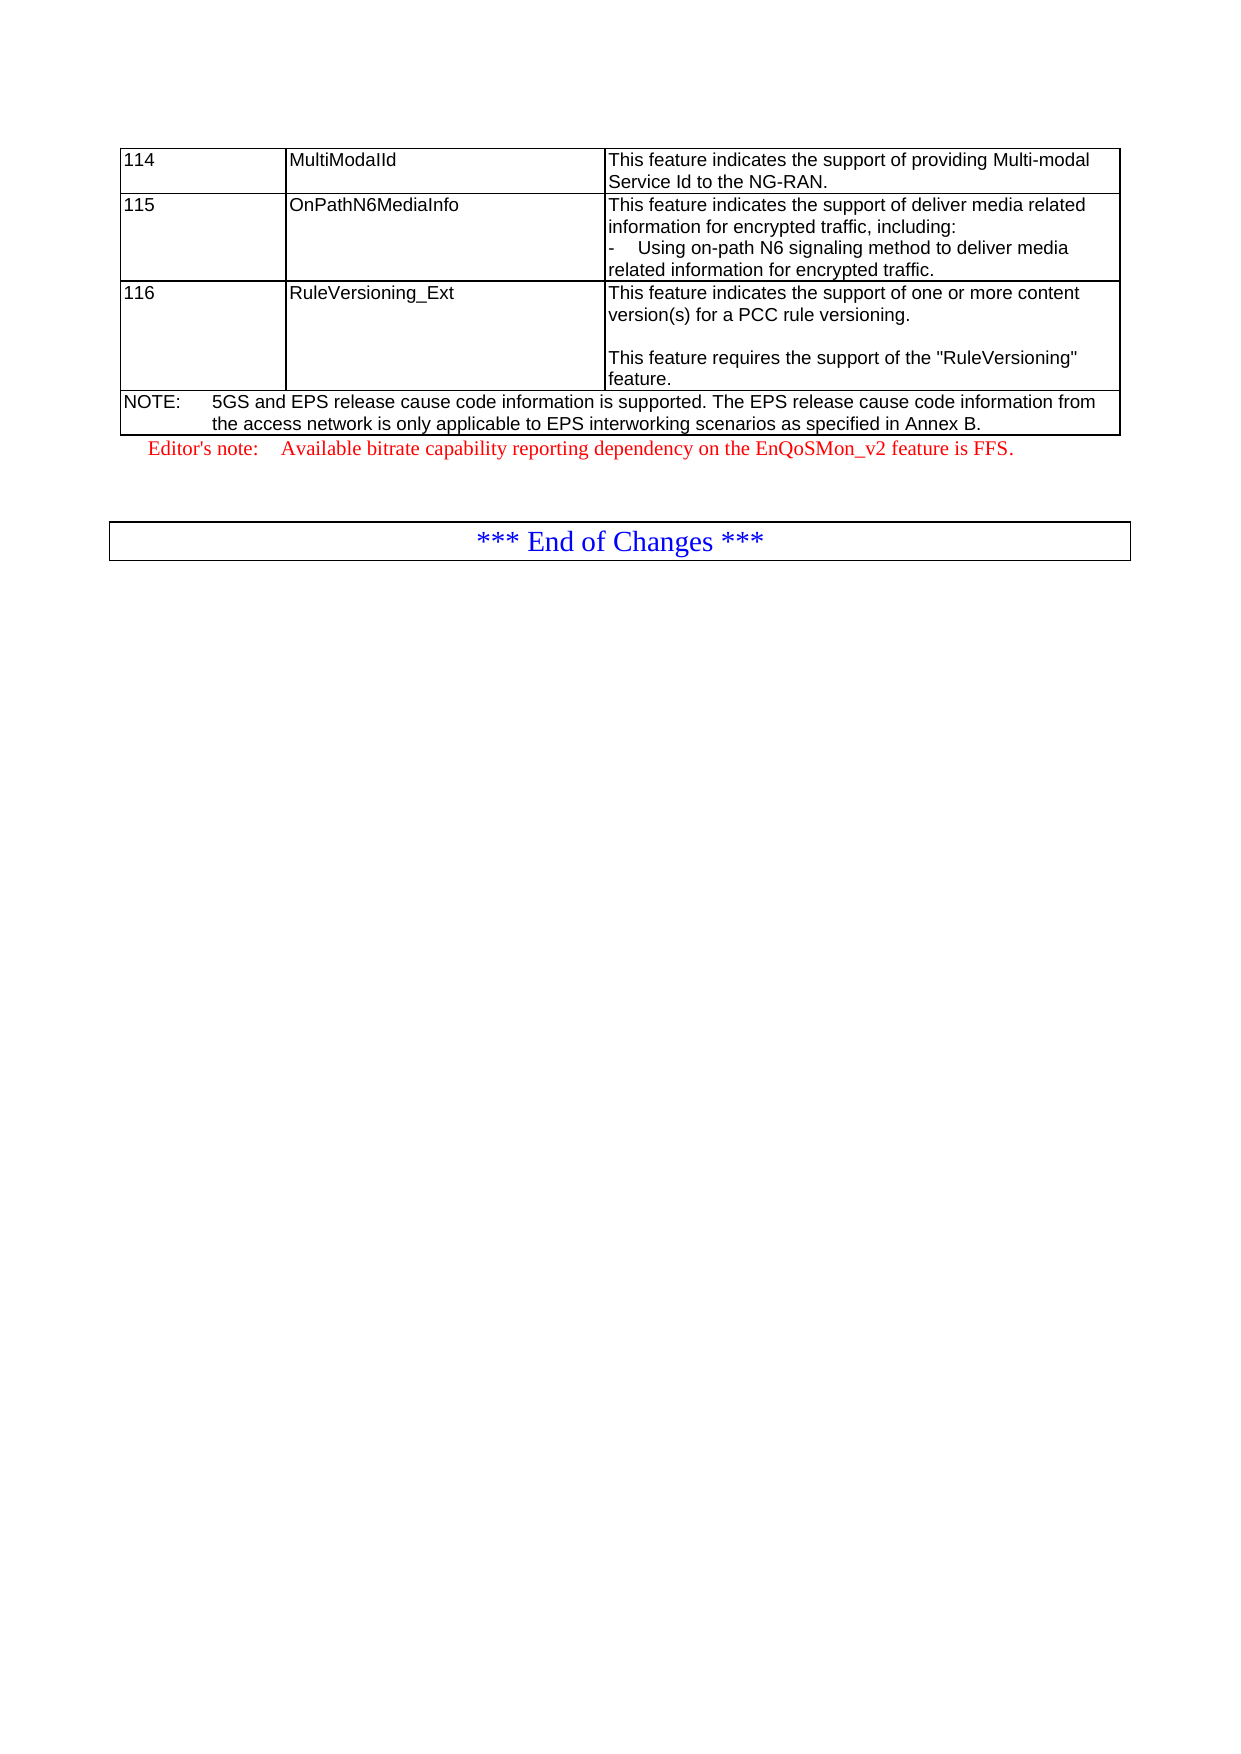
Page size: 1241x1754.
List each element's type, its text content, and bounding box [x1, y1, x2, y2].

table_cell MultiModaIId [287, 149, 604, 192]
table_cell 115 [121, 194, 285, 280]
text *** End of Changes *** [110, 523, 1130, 560]
table_cell RuleVersioning_Ext [287, 282, 604, 389]
table_cell NOTE: 5GS and EPS release cause code information is supported. The EPS release cause code information from the access network is only applicable to EPS interworking scenarios as specified in Annex B. [121, 391, 1119, 434]
table_cell This feature indicates the support of providing Multi-modal Service Id to the NG-RAN. [606, 149, 1119, 192]
table_cell This feature indicates the support of deliver media related information for encrypted traffic, including: - Using on-path N6 signaling method to deliver media related information for encrypted traffic. [606, 194, 1119, 280]
table_cell 116 [121, 282, 285, 389]
table_cell OnPathN6MediaInfo [287, 194, 604, 280]
table_cell 114 [121, 149, 285, 192]
text Editor's note: Available bitrate capability reporting dependency on the EnQoSMon_v2 feature is FFS. [148, 436, 1122, 460]
table_cell This feature indicates the support of one or more content version(s) for a PCC rule versioning. This feature requires the support of the "RuleVersioning" feature. [606, 282, 1119, 389]
